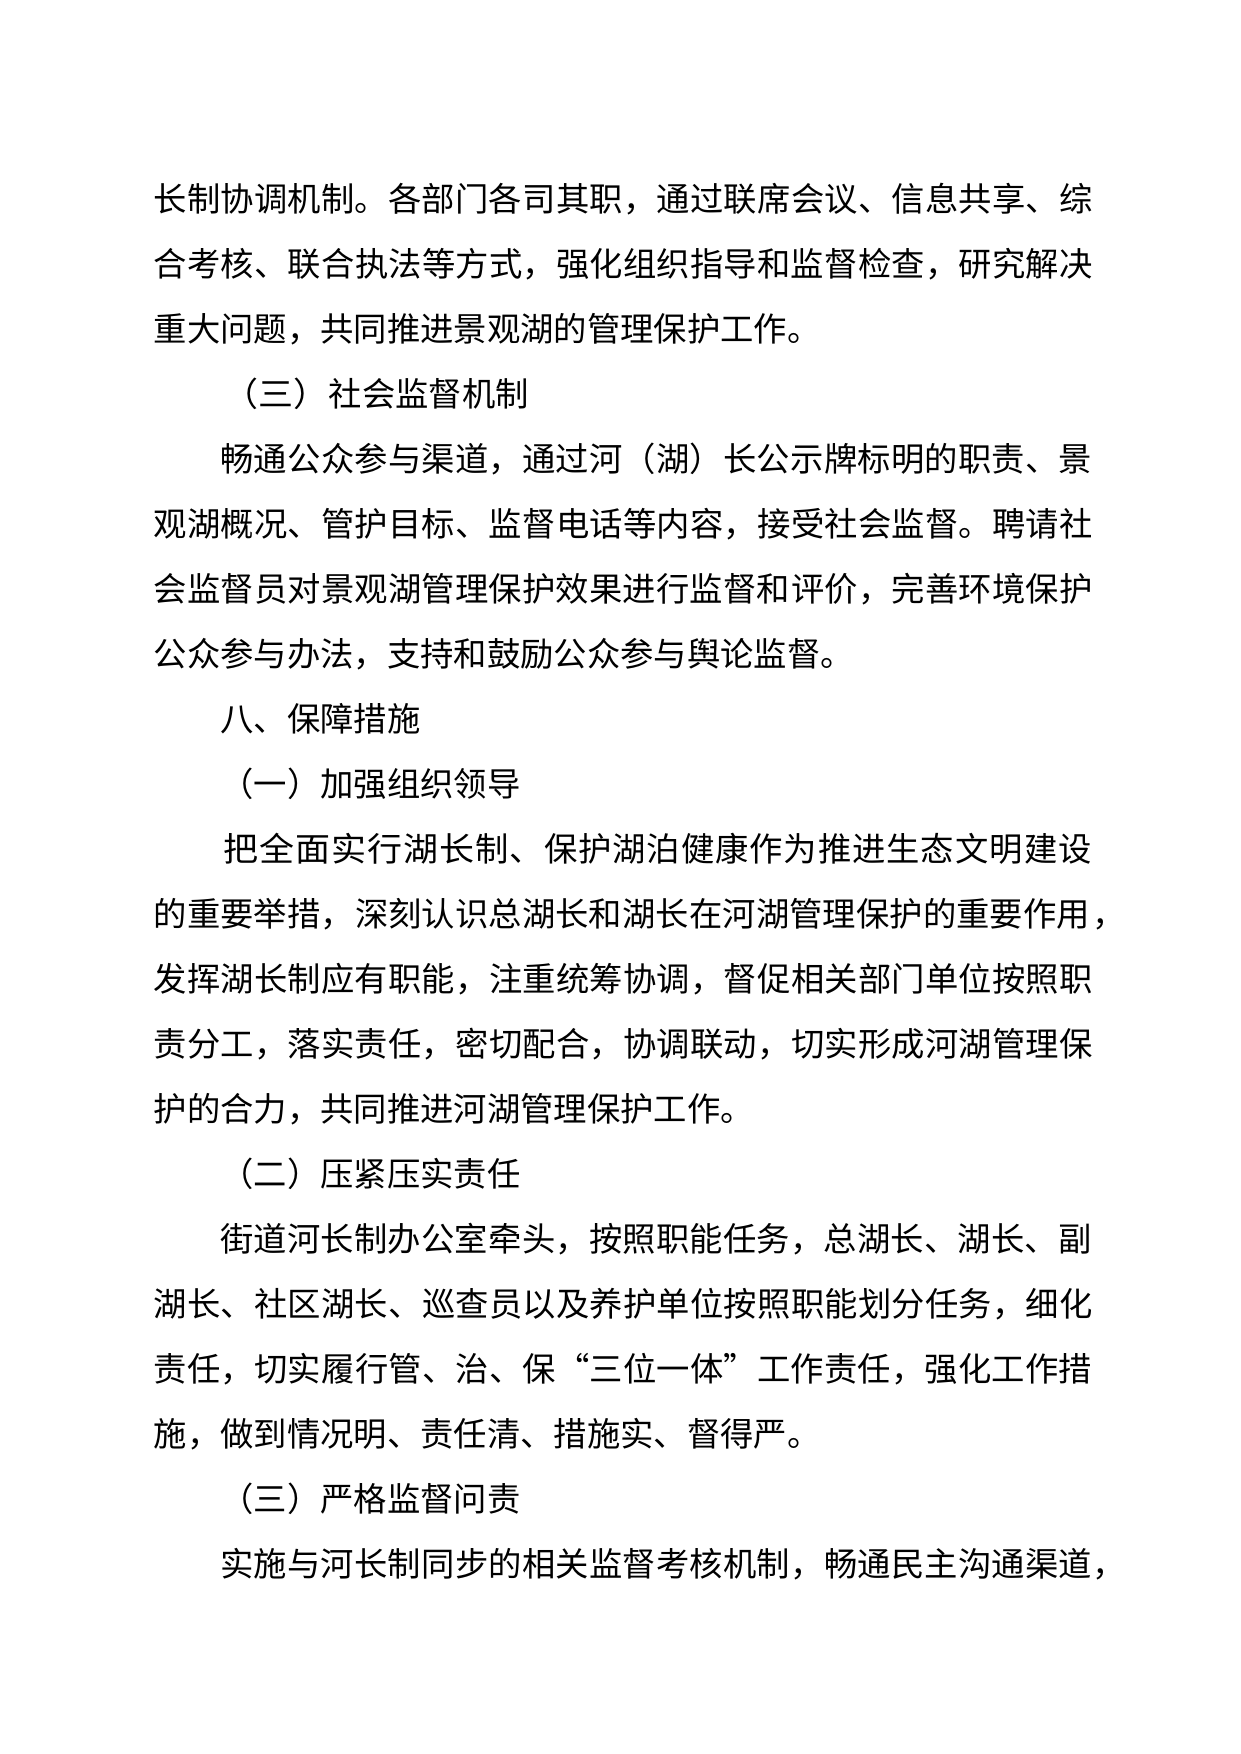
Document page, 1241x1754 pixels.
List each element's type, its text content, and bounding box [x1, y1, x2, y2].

text （一）加强组织领导 [153, 750, 1092, 815]
text 把全面实行湖长制、保护湖泊健康作为推进生态文明建设的重要举措，深刻认识总湖长和湖长在河湖管理保护的重要作用，发挥湖长制应有职能，注重统筹协调，督促相关部门单位按照职责分工，落实责任，密切配合，协调联动，切实形成河湖管理保护的合力，共同推进河湖管理保护工作。 [153, 815, 1092, 1140]
text 畅通公众参与渠道，通过河（湖）长公示牌标明的职责、景观湖概况、管护目标、监督电话等内容，接受社会监督。聘请社会监督员对景观湖管理保护效果进行监督和评价，完善环境保护公众参与办法，支持和鼓励公众参与舆论监督。 [153, 425, 1092, 685]
text （三）严格监督问责 [153, 1465, 1092, 1530]
text 八、保障措施 [153, 685, 1092, 750]
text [153, 1530, 1092, 1595]
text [153, 165, 1092, 360]
text 街道河长制办公室牵头，按照职能任务，总湖长、湖长、副湖长、社区湖长、巡查员以及养护单位按照职能划分任务，细化责任，切实履行管、治、保“三位一体”工作责任，强化工作措施，做到情况明、责任清、措施实、督得严。 [153, 1205, 1092, 1465]
text （二）压紧压实责任 [153, 1140, 1092, 1205]
text （三）社会监督机制 [153, 360, 1092, 425]
